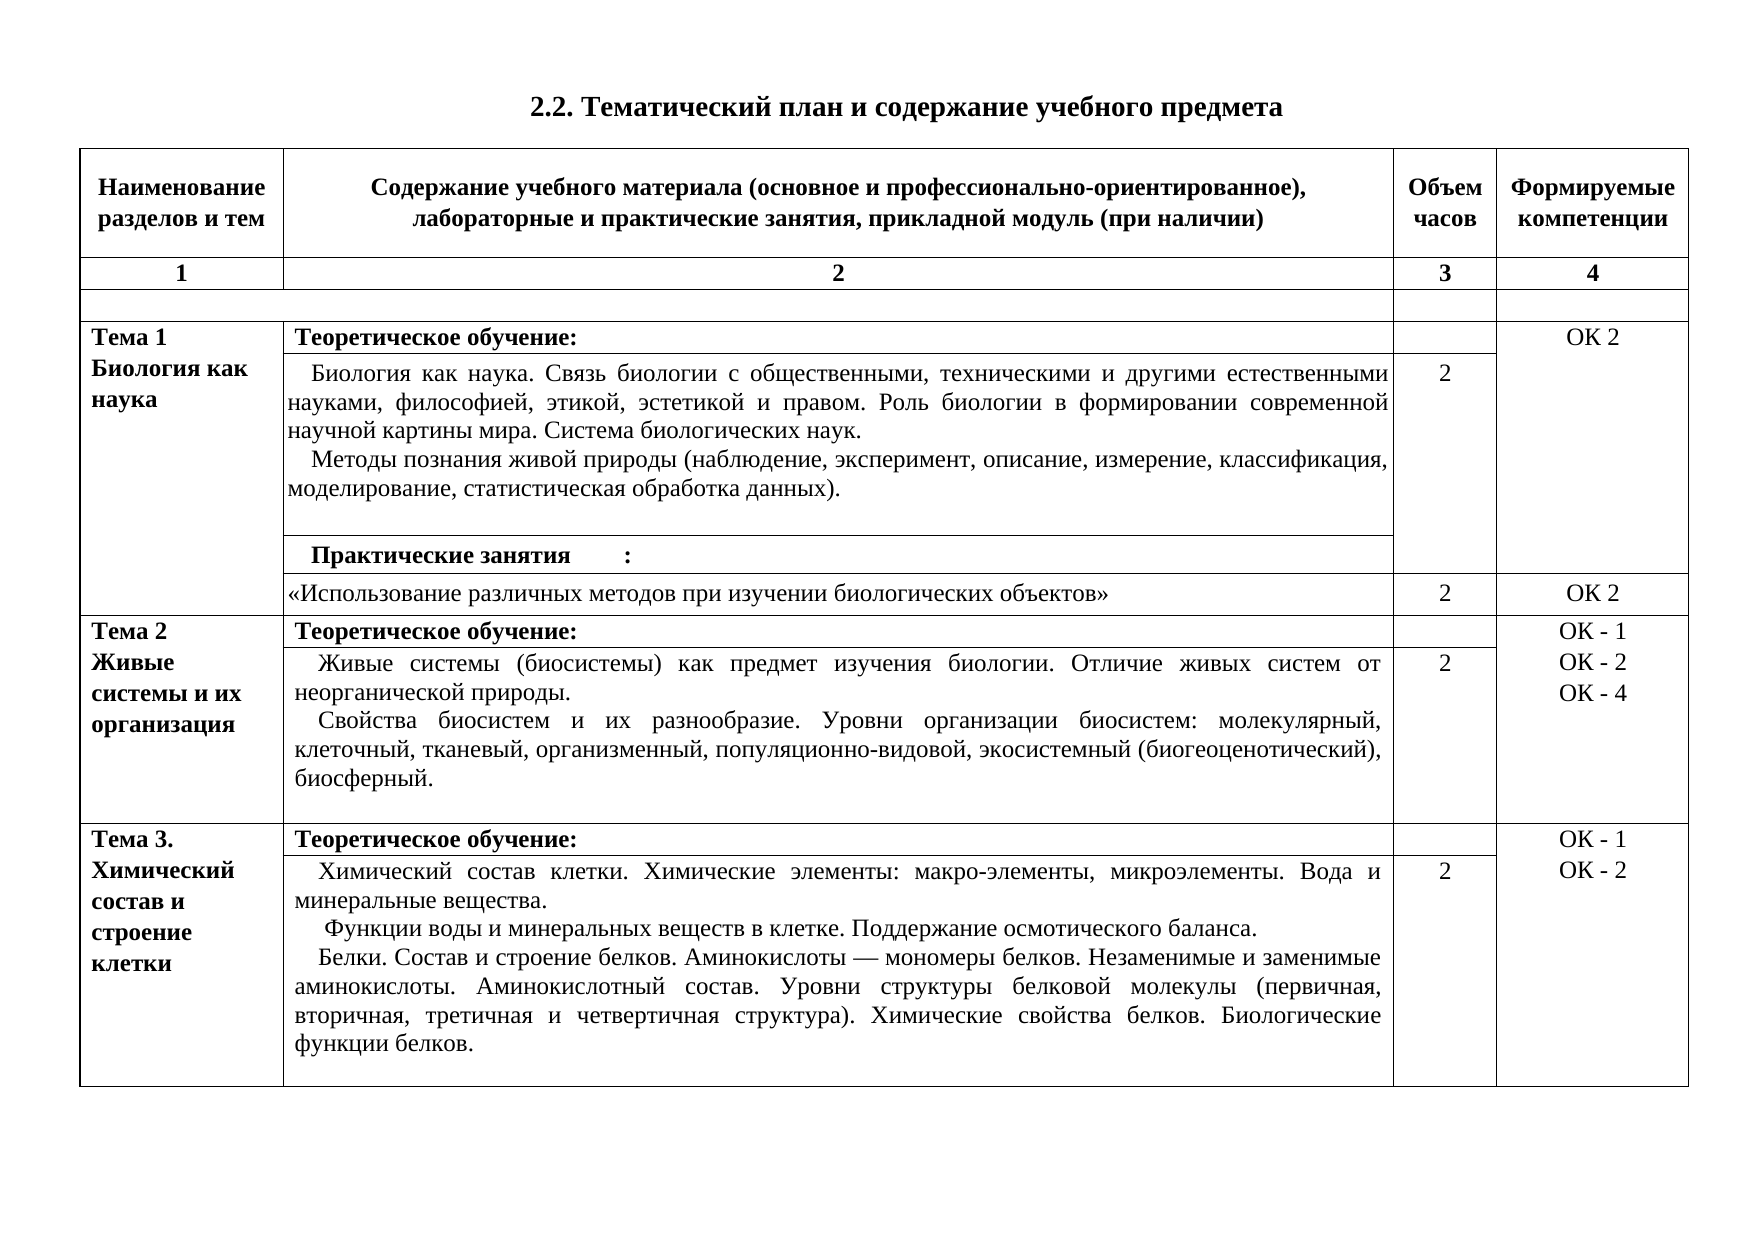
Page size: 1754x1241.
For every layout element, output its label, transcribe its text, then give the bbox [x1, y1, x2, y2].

table_cell [1394, 824, 1496, 855]
table_cell 2 [1394, 856, 1496, 1086]
table_cell ОК - 1 ОК - 2 ОК - 4 [1497, 616, 1688, 823]
table_cell Практические занятия : [284, 536, 1393, 573]
table_cell ОК 2 [1497, 574, 1688, 615]
table_cell «Использование различных методов при изучении биологических объектов» [284, 574, 1393, 615]
table_header Формируемые компетенции [1497, 149, 1688, 257]
table_cell Теоретическое обучение: [284, 824, 1393, 855]
table_cell [1497, 290, 1688, 321]
table_cell ОК - 1 ОК - 2 [1497, 824, 1688, 1086]
text 2.2. Тематический план и содержание учебного предмета [103, 89, 1636, 122]
table_cell 3 [1394, 258, 1496, 289]
table_cell Тема 2 Живые системы и их организация [81, 616, 283, 823]
table_cell 2 [1394, 574, 1496, 615]
table_cell Химический состав клетки. Химические элементы: макро-элементы, микроэлементы. Вода и минеральные вещества. Функции воды и минеральных веществ в клетке. Поддержание осмотического баланса. Белки. Состав и строение белков. Аминокислоты — мономеры белков. Незаменимые и заменимые аминокислоты. Аминокислотный состав. Уровни структуры белковой молекулы (первичная, вторичная, третичная и четвертичная структура). Химические свойства белков. Биологические функции белков. [284, 856, 1393, 1086]
table_header Наименование разделов и тем [81, 149, 283, 257]
table_cell [1394, 290, 1496, 321]
table_cell 2 [284, 258, 1393, 289]
table_cell Теоретическое обучение: [284, 322, 1393, 353]
table_cell 4 [1497, 258, 1688, 289]
table_cell Биология как наука. Связь биологии с общественными, техническими и другими естественными науками, философией, этикой, эстетикой и правом. Роль биологии в формировании современной научной картины мира. Система биологических наук. Методы познания живой природы (наблюдение, эксперимент, описание, измерение, классификация, моделирование, статистическая обработка данных). [284, 354, 1393, 535]
table_cell ОК 2 [1497, 322, 1688, 573]
table_cell 2 [1394, 354, 1496, 573]
table_cell [1394, 322, 1496, 353]
table_cell [81, 290, 1393, 321]
table_cell 2 [1394, 648, 1496, 823]
table_header Объем часов [1394, 149, 1496, 257]
table_header Содержание учебного материала (основное и профессионально-ориентированное), лабораторные и практические занятия, прикладной модуль (при наличии) [284, 149, 1393, 257]
table_cell 1 [81, 258, 283, 289]
table_cell Живые системы (биосистемы) как предмет изучения биологии. Отличие живых систем от неорганической природы. Свойства биосистем и их разнообразие. Уровни организации биосистем: молекулярный, клеточный, тканевый, организменный, популяционно-видовой, экосистемный (биогеоценотический), биосферный. [284, 648, 1393, 823]
table_cell Тема 1 Биология как наука [81, 322, 283, 615]
table_cell Тема 3. Химический состав и строение клетки [81, 824, 283, 1086]
table_cell Теоретическое обучение: [284, 616, 1393, 647]
table_cell [1394, 616, 1496, 647]
